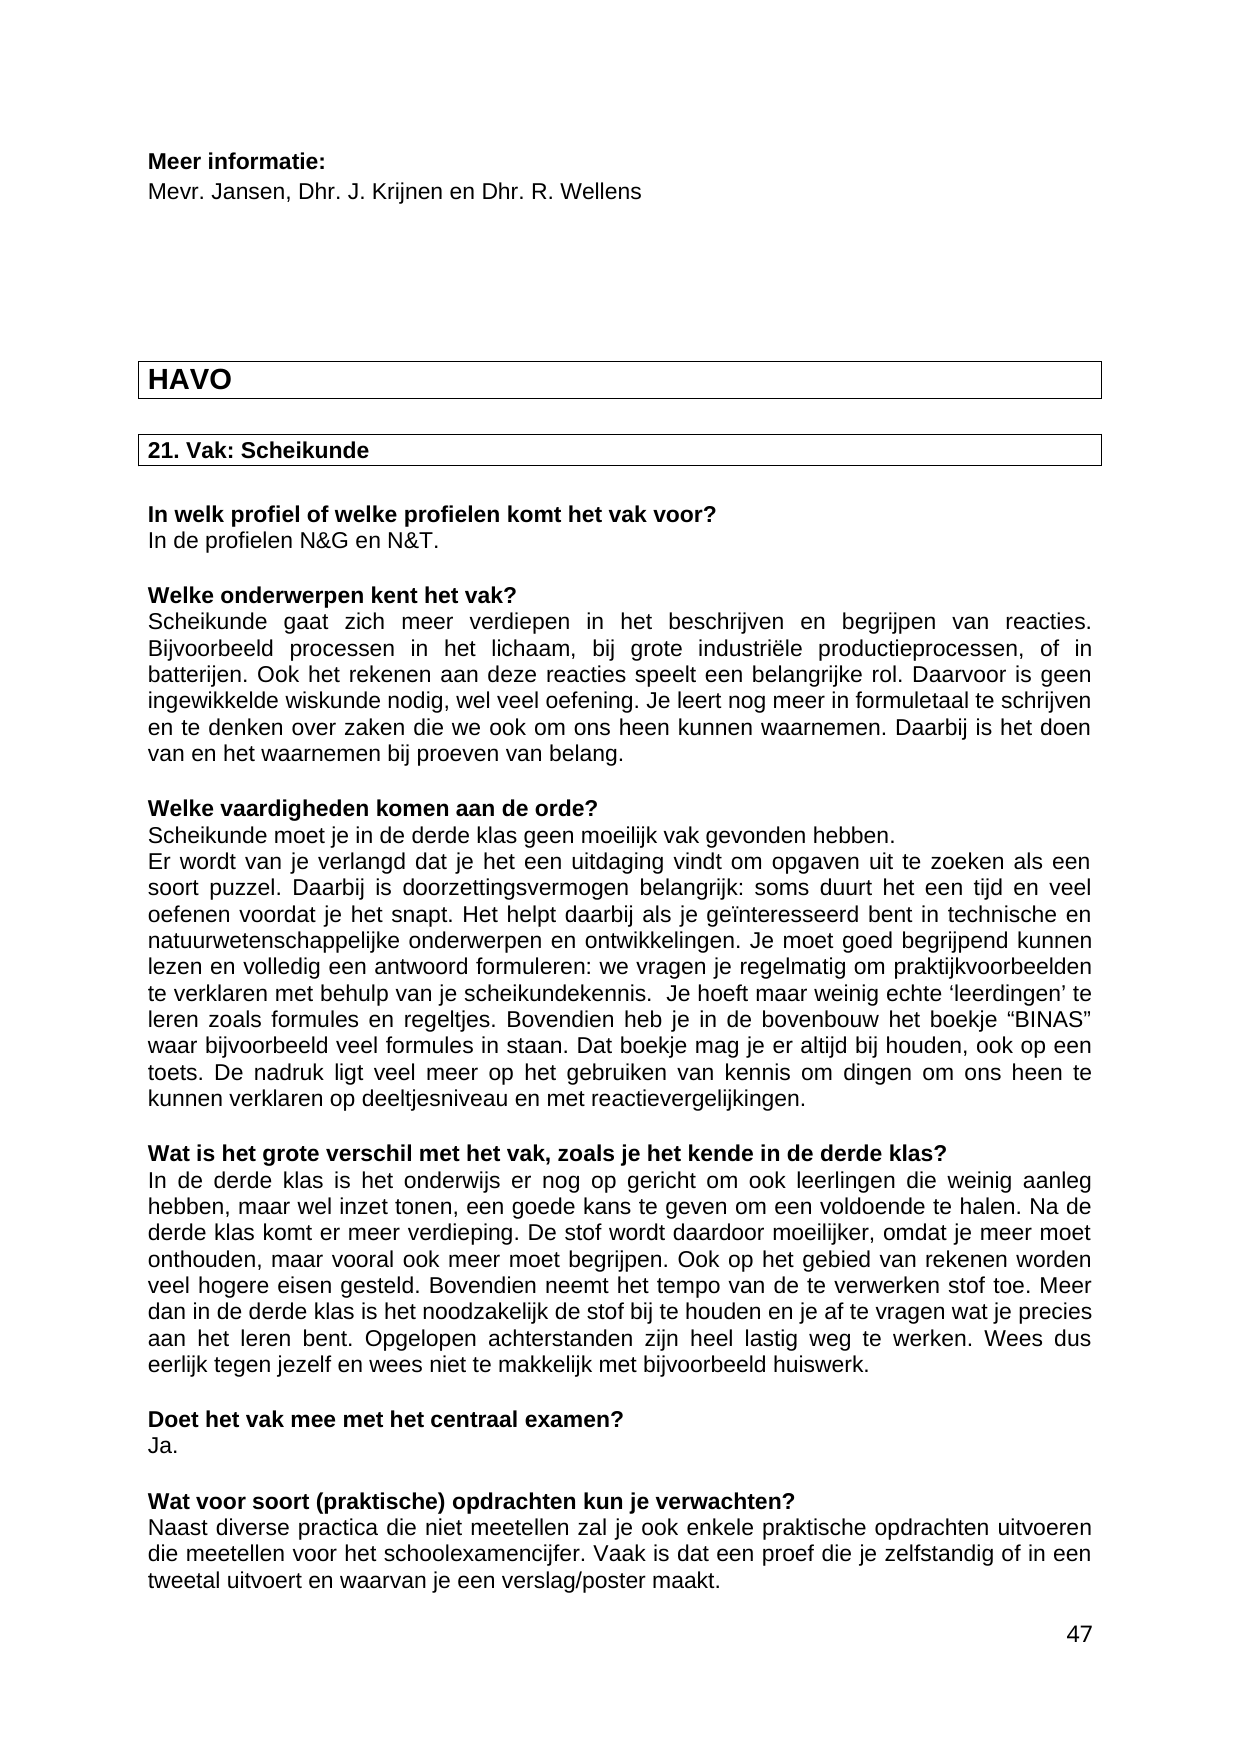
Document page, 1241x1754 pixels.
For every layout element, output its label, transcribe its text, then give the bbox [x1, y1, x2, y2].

text Scheikunde gaat zich meer verdiepen in het beschrijven en begrijpen van reacties. Bijvoorbeeld processen in het lichaam, bij grote industriële productieprocessen, of in batterijen. Ook het rekenen aan deze reacties speelt een belangrijke rol. Daarvoor is geen ingewikkelde wiskunde nodig, wel veel oefening. Je leert nog meer in formuletaal te schrijven en te denken over zaken die we ook om ons heen kunnen waarnemen. Daarbij is het doen van en het waarnemen bij proeven van belang. [148, 608, 1093, 766]
text Doet het vak mee met het centraal examen? [148, 1406, 1093, 1432]
text In welk profiel of welke profielen komt het vak voor? [148, 501, 1093, 527]
text Naast diverse practica die niet meetellen zal je ook enkele praktische opdrachten uitvoeren die meetellen voor het schoolexamencijfer. Vaak is dat een proef die je zelfstandig of in een tweetal uitvoert en waarvan je een verslag/poster maakt. [148, 1514, 1093, 1593]
text Ja. [148, 1432, 1093, 1459]
text Meer informatie: [148, 148, 1093, 174]
text Scheikunde moet je in de derde klas geen moeilijk vak gevonden hebben. [148, 822, 1093, 848]
text In de derde klas is het onderwijs er nog op gericht om ook leerlingen die weinig aanleg hebben, maar wel inzet tonen, een goede kans te geven om een voldoende te halen. Na de derde klas komt er meer verdieping. De stof wordt daardoor moeilijker, omdat je meer moet onthouden, maar vooral ook meer moet begrijpen. Ook op het gebied van rekenen worden veel hogere eisen gesteld. Bovendien neemt het tempo van de te verwerken stof toe. Meer dan in de derde klas is het noodzakelijk de stof bij te houden en je af te vragen wat je precies aan het leren bent. Opgelopen achterstanden zijn heel lastig weg te werken. Wees dus eerlijk tegen jezelf en wees niet te makkelijk met bijvoorbeeld huiswerk. [148, 1167, 1093, 1377]
text Wat is het grote verschil met het vak, zoals je het kende in de derde klas? [148, 1140, 1093, 1167]
text Er wordt van je verlangd dat je het een uitdaging vindt om opgaven uit te zoeken als een soort puzzel. Daarbij is doorzettingsvermogen belangrijk: soms duurt het een tijd en veel oefenen voordat je het snapt. Het helpt daarbij als je geïnteresseerd bent in technische en natuurwetenschappelijke onderwerpen en ontwikkelingen. Je moet goed begrijpend kunnen lezen en volledig een antwoord formuleren: we vragen je regelmatig om praktijkvoorbeelden te verklaren met behulp van je scheikundekennis. Je hoeft maar weinig echte ‘leerdingen’ te leren zoals formules en regeltjes. Bovendien heb je in de bovenbouw het boekje “BINAS” waar bijvoorbeeld veel formules in staan. Dat boekje mag je er altijd bij houden, ook op een toets. De nadruk ligt veel meer op het gebruiken van kennis om dingen om ons heen te kunnen verklaren op deeltjesniveau en met reactievergelijkingen. [148, 848, 1093, 1111]
text Welke vaardigheden komen aan de orde? [148, 795, 1093, 822]
text Mevr. Jansen, Dhr. J. Krijnen en Dhr. R. Wellens [148, 178, 1093, 204]
text HAVO [139, 362, 1101, 398]
text Welke onderwerpen kent het vak? [148, 582, 1093, 608]
text In de profielen N&G en N&T. [148, 527, 1093, 553]
text 21. Vak: Scheikunde [139, 435, 1101, 465]
text Wat voor soort (praktische) opdrachten kun je verwachten? [148, 1488, 1093, 1514]
